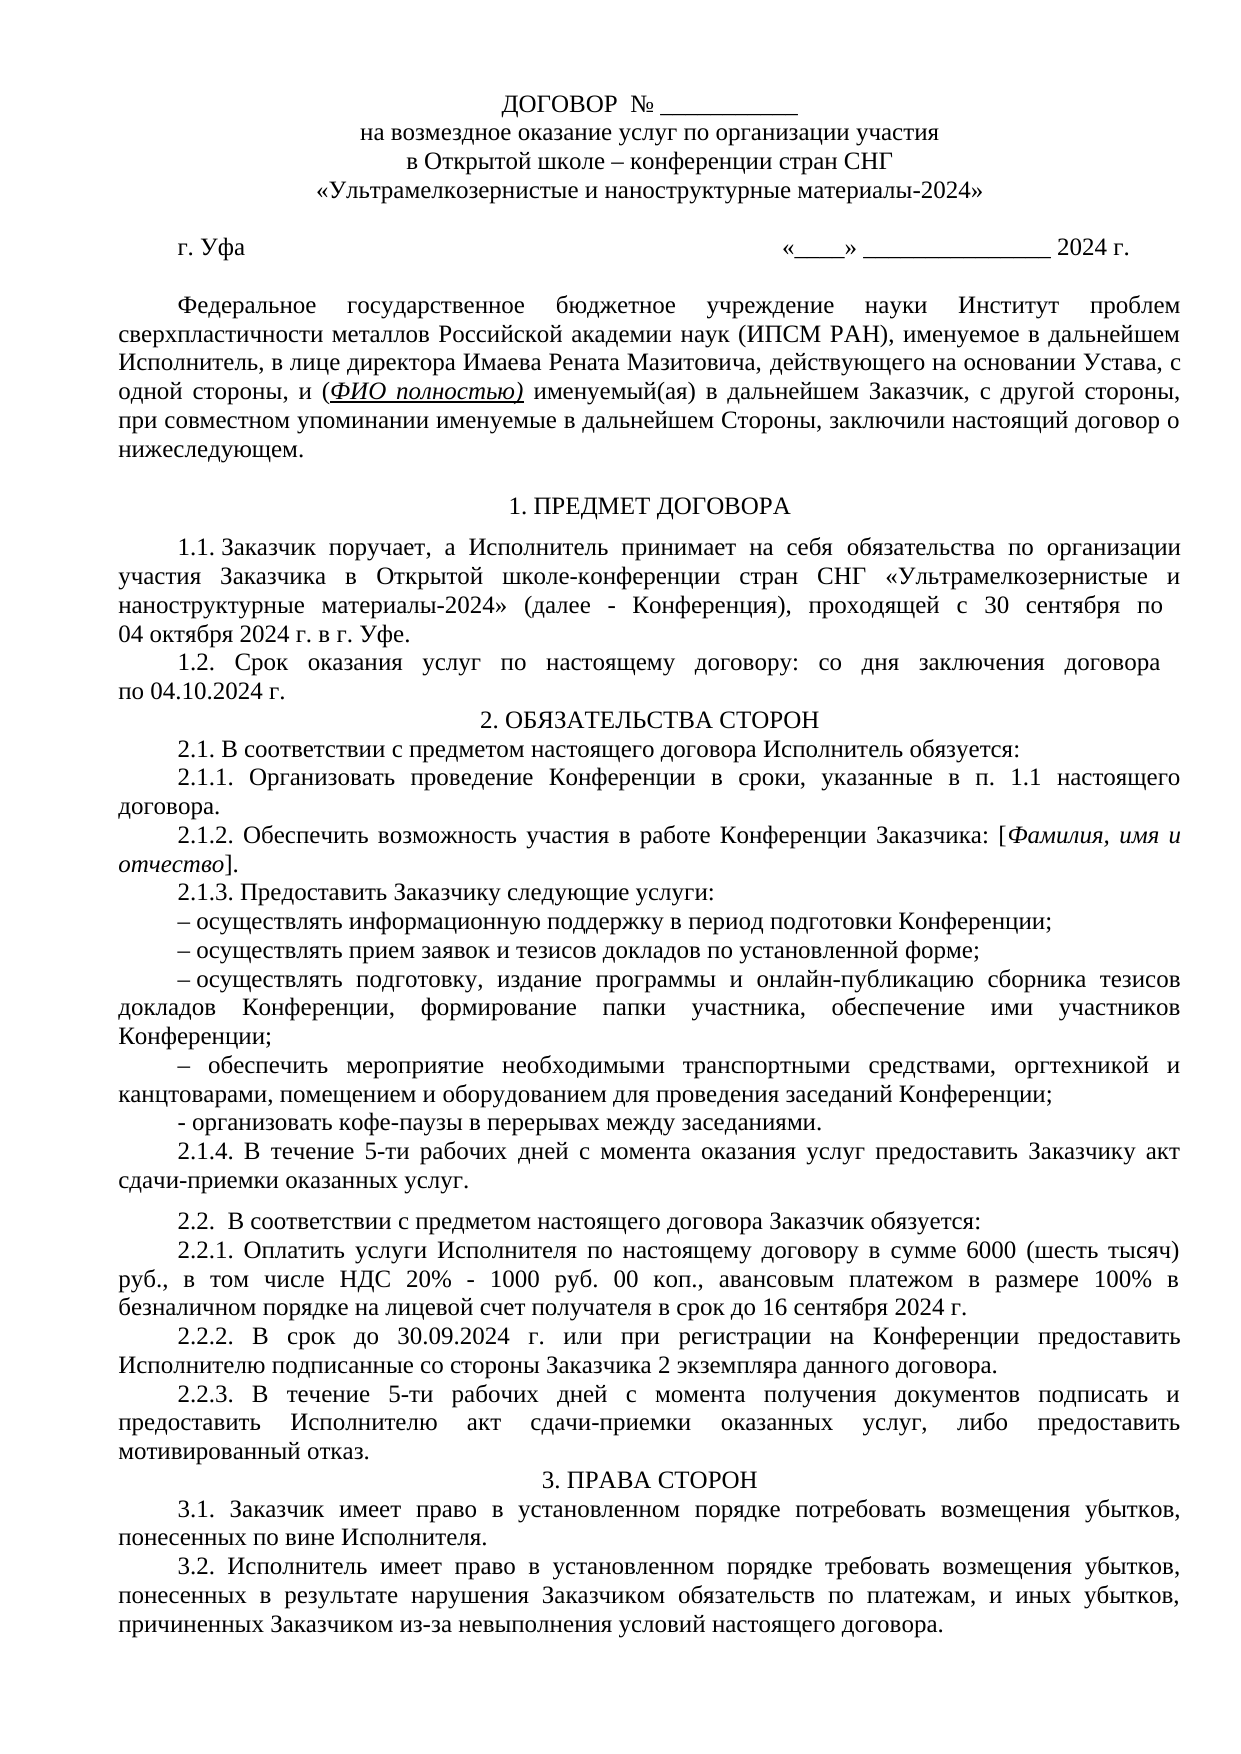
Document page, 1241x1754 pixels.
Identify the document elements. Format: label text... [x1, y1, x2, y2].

text г. Уфа «____» _______________ 2024 г. [118, 232, 1181, 261]
text – осуществлять информационную поддержку в период подготовки Конференции; [118, 906, 1181, 935]
text - организовать кофе-паузы в перерывах между заседаниями. [118, 1107, 1181, 1136]
text – осуществлять прием заявок и тезисов докладов по установленной форме; [118, 935, 1181, 964]
text 2.2. В соответствии с предметом настоящего договора Заказчик обязуется: [118, 1206, 1181, 1235]
text – обеспечить мероприятие необходимыми транспортными средствами, оргтехникой и канцтоварами, помещением и оборудованием для проведения заседаний Конференции; [118, 1050, 1181, 1107]
text – осуществлять подготовку, издание программы и онлайн-публикацию сборника тезисов докладов Конференции, формирование папки участника, обеспечение ими участников Конференции; [118, 964, 1181, 1050]
text 3.2. Исполнитель имеет право в установленном порядке требовать возмещения убытков, понесенных в результате нарушения Заказчиком обязательств по платежам, и иных убытков, причиненных Заказчиком из-за невыполнения условий настоящего договора. [118, 1551, 1181, 1637]
text 2.1.4. В течение 5-ти рабочих дней с момента оказания услуг предоставить Заказчику акт сдачи-приемки оказанных услуг. [118, 1136, 1181, 1194]
text 2.1.2. Обеспечить возможность участия Конференции Заказчика: [Фамилия, имя и отчество]. [118, 820, 1181, 877]
text 1. ПРЕДМЕТ ДОГОВОРА [118, 491, 1181, 520]
text Федеральное государственное бюджетное учреждение науки Институт проблем сверхпластичности металлов Российской академии наук (ИПСМ РАН), именуемое в дальнейшем Исполнитель, в лице директора Имаева Рената Мазитовича, действующего на основании Устава, с одной стороны, и (ФИО полностью) именуемый(ая) в дальнейшем Заказчик, с другой стороны, при совместном упоминании именуемые в дальнейшем Стороны, заключили настоящий договор о нижеследующем. [118, 290, 1181, 462]
text 2.2.3. В течение 5-ти рабочих дней с момента получения документов подписать и предоставить Исполнителю акт сдачи-приемки оказанных услуг, либо предоставить мотивированный отказ. [118, 1379, 1181, 1465]
text 2.2.1. Оплатить услуги Исполнителя по настоящему договору в сумме 6000 (шесть тысяч) руб., в том числе НДС 20% - 1000 руб. 00 коп., авансовым платежом в размере 100% в безналичном порядке на лицевой счет получателя в срок до 16 сентября 2024 г. [118, 1235, 1181, 1321]
text 2.2.2. В срок до 30.09.2024 г. или при регистрации на Конференции предоставить Исполнителю подписанные со стороны Заказчика 2 экземпляра данного договора. [118, 1321, 1181, 1379]
text 2. ОБЯЗАТЕЛЬСТВА СТОРОН [118, 705, 1181, 734]
text 3.1. Заказчик имеет право в установленном порядке потребовать возмещения убытков, понесенных по вине Исполнителя. [118, 1494, 1181, 1551]
text в Открытой школе – конференции стран СНГ [118, 146, 1181, 175]
text «Ультрамелкозернистые и наноструктурные материалы-2024» [118, 175, 1181, 204]
text 2.1. В соответствии с предметом настоящего договора Исполнитель обязуется: [118, 734, 1181, 762]
text 1.1. Заказчик поручает, а Исполнитель принимает на себя обязательства по организации участия Заказчика в Открытой школе-конференции стран СНГ «Ультрамелкозернистые и наноструктурные материалы-2024» (далее - Конференция), проходящей с 30 сентября по 04 октября 2024 г. в г. Уфе. [118, 532, 1181, 647]
text на возмездное оказание услуг по организации участия [118, 117, 1181, 146]
text 1.2. Срок оказания услуг по настоящему договору: со дня заключения договора по 04.10.2024 г. [118, 647, 1181, 705]
text 3. ПРАВА СТОРОН [118, 1465, 1181, 1494]
text ДОГОВОР № ___________ [118, 89, 1181, 117]
text 2.1.3. Предоставить Заказчику следующие услуги: [118, 877, 1181, 906]
text 2.1.1. Организовать проведение Конференции в сроки, указанные в п. 1.1 настоящего договора. [118, 762, 1181, 820]
